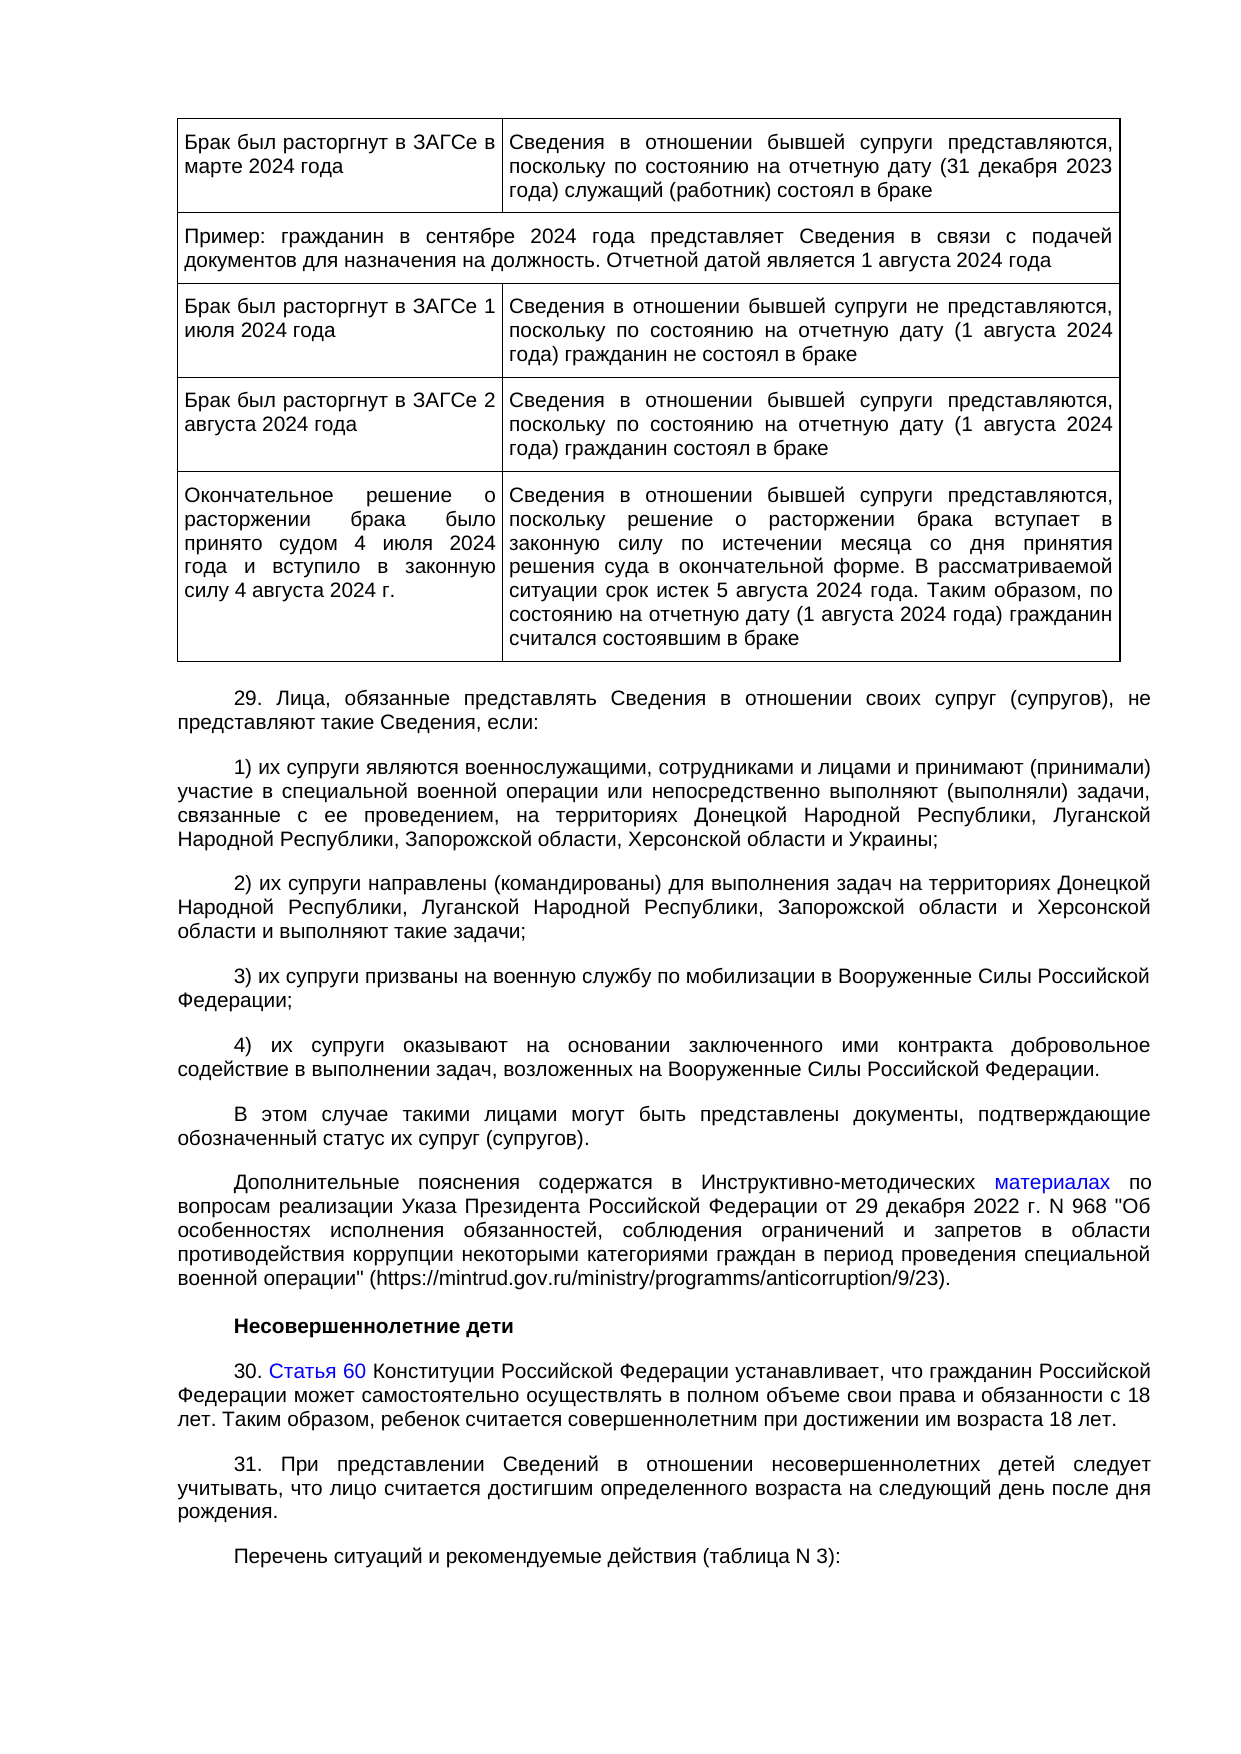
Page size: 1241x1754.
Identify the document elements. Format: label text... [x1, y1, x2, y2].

text 1) их супруги являются военнослужащими, сотрудниками и лицами и принимают (принимали) участие в специальной военной операции или непосредственно выполняют (выполняли) задачи, связанные с ее проведением, на территориях Донецкой Народной Республики, Луганской Народной Республики, Запорожской области, Херсонской области и Украины; [177, 754, 1152, 850]
text В этом случае такими лицами могут быть представлены документы, подтверждающие обозначенный статус их супруг (супругов). [177, 1101, 1152, 1149]
table_cell Сведения в отношении бывшей супруги представляются, поскольку по состоянию на отчетную дату (1 августа 2024 года) гражданин состоял в браке [503, 378, 1119, 471]
text 3) их супруги призваны на военную службу по мобилизации в Вооруженные Силы Российской Федерации; [177, 964, 1152, 1012]
table_cell Пример: гражданин в сентябре 2024 года представляет Сведения в связи с подачей документов для назначения на должность. Отчетной датой является 1 августа 2024 года [178, 213, 1119, 282]
table_cell Сведения в отношении бывшей супруги представляются, поскольку решение о расторжении брака вступает в законную силу по истечении месяца со дня принятия решения суда в окончательной форме. В рассматриваемой ситуации срок истек 5 августа 2024 года. Таким образом, по состоянию на отчетную дату (1 августа 2024 года) гражданин считался состоявшим в браке [503, 472, 1119, 661]
table_cell Брак был расторгнут в ЗАГСе 2 августа 2024 года [178, 378, 502, 471]
table_cell Сведения в отношении бывшей супруги представляются, поскольку по состоянию на отчетную дату (31 декабря 2023 года) служащий (работник) состоял в браке [503, 119, 1119, 212]
text Перечень ситуаций и рекомендуемые действия (таблица N 3): [177, 1544, 1152, 1568]
text 4) их супруги оказывают на основании заключенного ими контракта добровольное содействие в выполнении задач, возложенных на Вооруженные Силы Российской Федерации. [177, 1033, 1152, 1081]
text 2) их супруги направлены (командированы) для выполнения задач на территориях Донецкой Народной Республики, Луганской Народной Республики, Запорожской области и Херсонской области и выполняют такие задачи; [177, 871, 1152, 943]
text 29. Лица, обязанные представлять Сведения в отношении своих супруг (супругов), не представляют такие Сведения, если: [177, 686, 1152, 734]
text 31. При представлении Сведений в отношении несовершеннолетних детей следует учитывать, что лицо считается достигшим определенного возраста на следующий день после дня рождения. [177, 1451, 1152, 1523]
text 30. Статья 60 Конституции Российской Федерации устанавливает, что гражданин Российской Федерации может самостоятельно осуществлять в полном объеме свои права и обязанности с 18 лет. Таким образом, ребенок считается совершеннолетним при достижении им возраста 18 лет. [177, 1359, 1152, 1431]
text Дополнительные пояснения содержатся в Инструктивно-методических материалах по вопросам реализации Указа Президента Российской Федерации от 29 декабря 2022 г. N 968 "Об особенностях исполнения обязанностей, соблюдения ограничений и запретов в области противодействия коррупции некоторыми категориями граждан в период проведения специальной военной операции" (https://mintrud.gov.ru/ministry/programms/anticorruption/9/23). [177, 1170, 1152, 1290]
title Несовершеннолетние дети [177, 1314, 1152, 1338]
table_cell Окончательное решение о расторжении брака было принято судом 4 июля 2024 года и вступило в законную силу 4 августа 2024 г. [178, 472, 502, 661]
table_cell Брак был расторгнут в ЗАГСе в марте 2024 года [178, 119, 502, 212]
table_cell Брак был расторгнут в ЗАГСе 1 июля 2024 года [178, 284, 502, 377]
table_cell Сведения в отношении бывшей супруги не представляются, поскольку по состоянию на отчетную дату (1 августа 2024 года) гражданин не состоял в браке [503, 284, 1119, 377]
